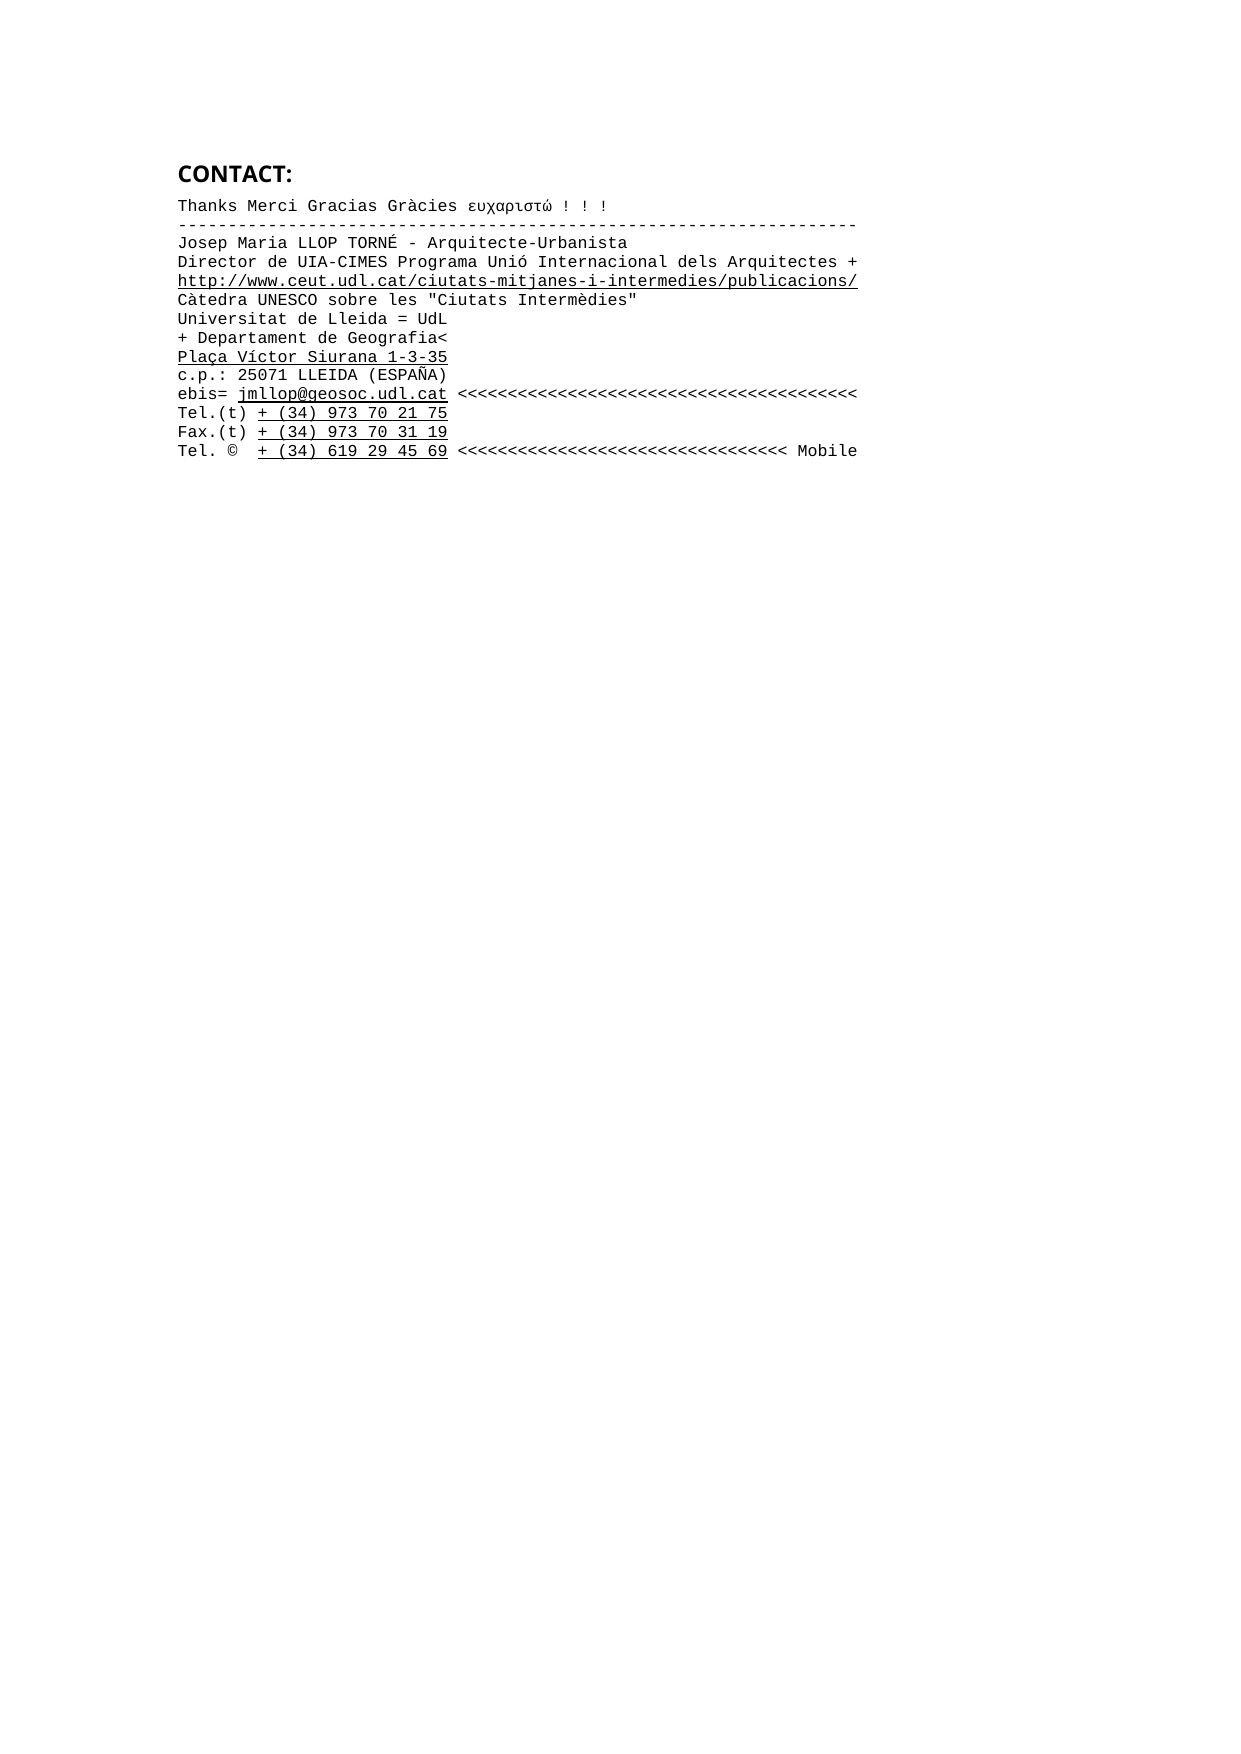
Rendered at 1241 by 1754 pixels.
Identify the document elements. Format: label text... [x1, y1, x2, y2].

text -------------------------------------------------------------------- [177, 216, 1063, 235]
text Thanks Merci Gracias Gràcies ευχαριστώ ! ! ! [177, 197, 1063, 216]
text CONTACT: [177, 158, 1063, 189]
text Josep Maria LLOP TORNÉ - Arquitecte-Urbanista Director de UIA-CIMES Programa Unió Internacional dels Arquitectes + http://www.ceut.udl.cat/ciutats-mitjanes-i-intermedies/publicacions/ Càtedra UNESCO sobre les "Ciutats Intermèdies" Universitat de Lleida = UdL + Departament de Geografia< Plaça Víctor Siurana 1-3-35 c.p.: 25071 LLEIDA (ESPAÑA) ebis= jmllop@geosoc.udl.cat <<<<<<<<<<<<<<<<<<<<<<<<<<<<<<<<<<<<<<<< Tel.(t) + (34) 973 70 21 75 Fax.(t) + (34) 973 70 31 19 Tel. © + (34) 619 29 45 69 <<<<<<<<<<<<<<<<<<<<<<<<<<<<<<<<< Mobile [177, 235, 1063, 461]
